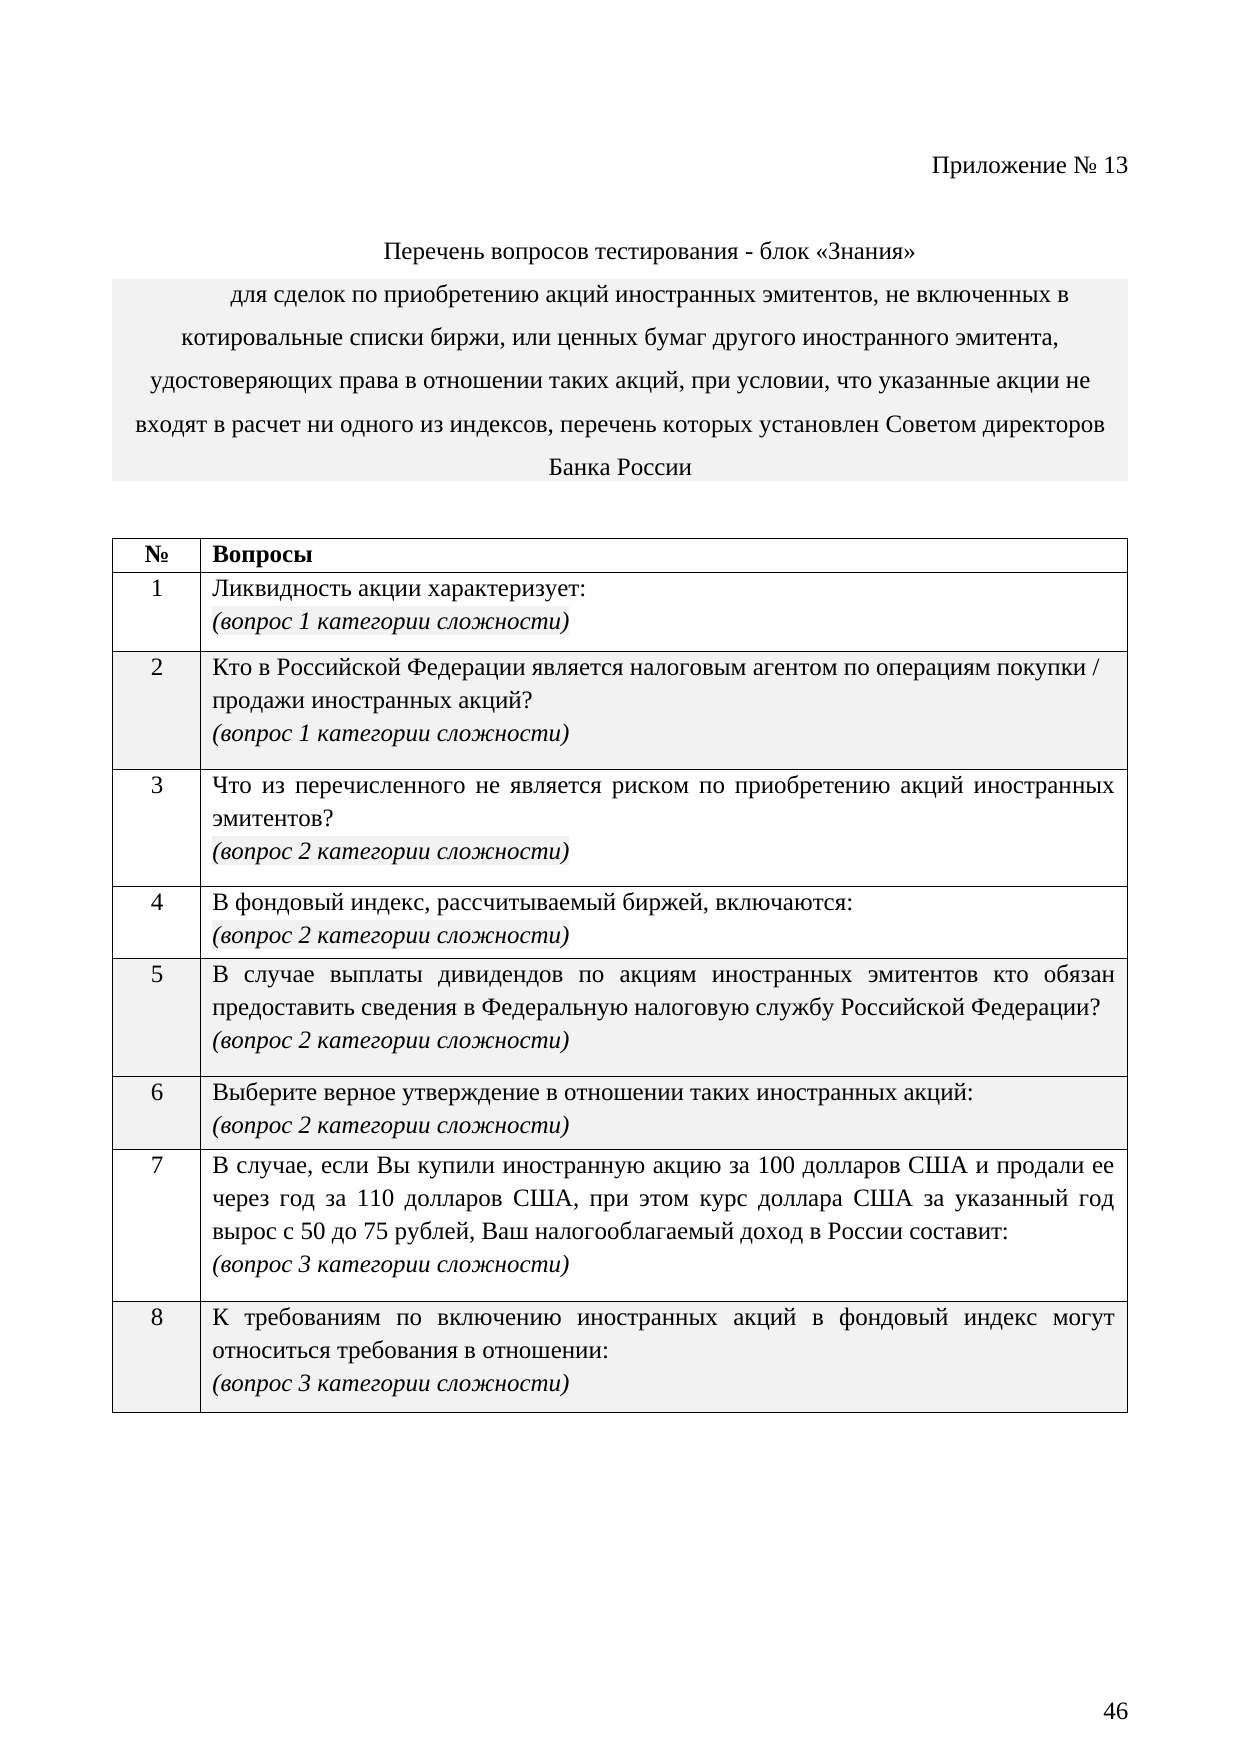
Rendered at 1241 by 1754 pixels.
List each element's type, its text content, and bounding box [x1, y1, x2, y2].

table_cell Кто в Российской Федерации является налоговым агентом по операциям покупки / продажи иностранных акций? (вопрос 1 категории сложности) [201, 652, 1127, 769]
table_cell К требованиям по включению иностранных акций в фондовый индекс могут относиться требования в отношении: (вопрос 3 категории сложности) [201, 1302, 1127, 1412]
table_cell В фондовый индекс, рассчитываемый биржей, включаются: (вопрос 2 категории сложности) [201, 887, 1127, 958]
table_cell Что из перечисленного не является риском по приобретению акций иностранных эмитентов? (вопрос 2 категории сложности) [201, 770, 1127, 886]
text Перечень вопросов тестирования - блок «Знания» [112, 236, 1128, 265]
table_cell Ликвидность акции характеризует: (вопрос 1 категории сложности) [201, 573, 1127, 651]
table_cell 5 [113, 959, 200, 1076]
text Приложение № 13 [112, 150, 1128, 179]
table_cell 3 [113, 770, 200, 886]
table_cell 2 [113, 652, 200, 769]
table_cell В случае выплаты дивидендов по акциям иностранных эмитентов кто обязан предоставить сведения в Федеральную налоговую службу Российской Федерации? (вопрос 2 категории сложности) [201, 959, 1127, 1076]
table_header № [113, 539, 200, 572]
table_cell 7 [113, 1150, 200, 1301]
table_cell Выберите верное утверждение в отношении таких иностранных акций: (вопрос 2 категории сложности) [201, 1077, 1127, 1149]
table_header Вопросы [201, 539, 1127, 572]
table_cell 8 [113, 1302, 200, 1412]
table_cell 1 [113, 573, 200, 651]
table_cell 4 [113, 887, 200, 958]
table_cell В случае, если Вы купили иностранную акцию за 100 долларов США и продали ее через год за 110 долларов США, при этом курс доллара США за указанный год вырос с 50 до 75 рублей, Ваш налогооблагаемый доход в России составит: (вопрос 3 категории сложности) [201, 1150, 1127, 1301]
text для сделок по приобретению акций иностранных эмитентов, не включенных в котировальные списки биржи, или ценных бумаг другого иностранного эмитента, удостоверяющих права в отношении таких акций, при условии, что указанные акции не входят в расчет ни одного из индексов, перечень которых установлен Советом директоров Банка России [112, 279, 1128, 481]
table_cell 6 [113, 1077, 200, 1149]
